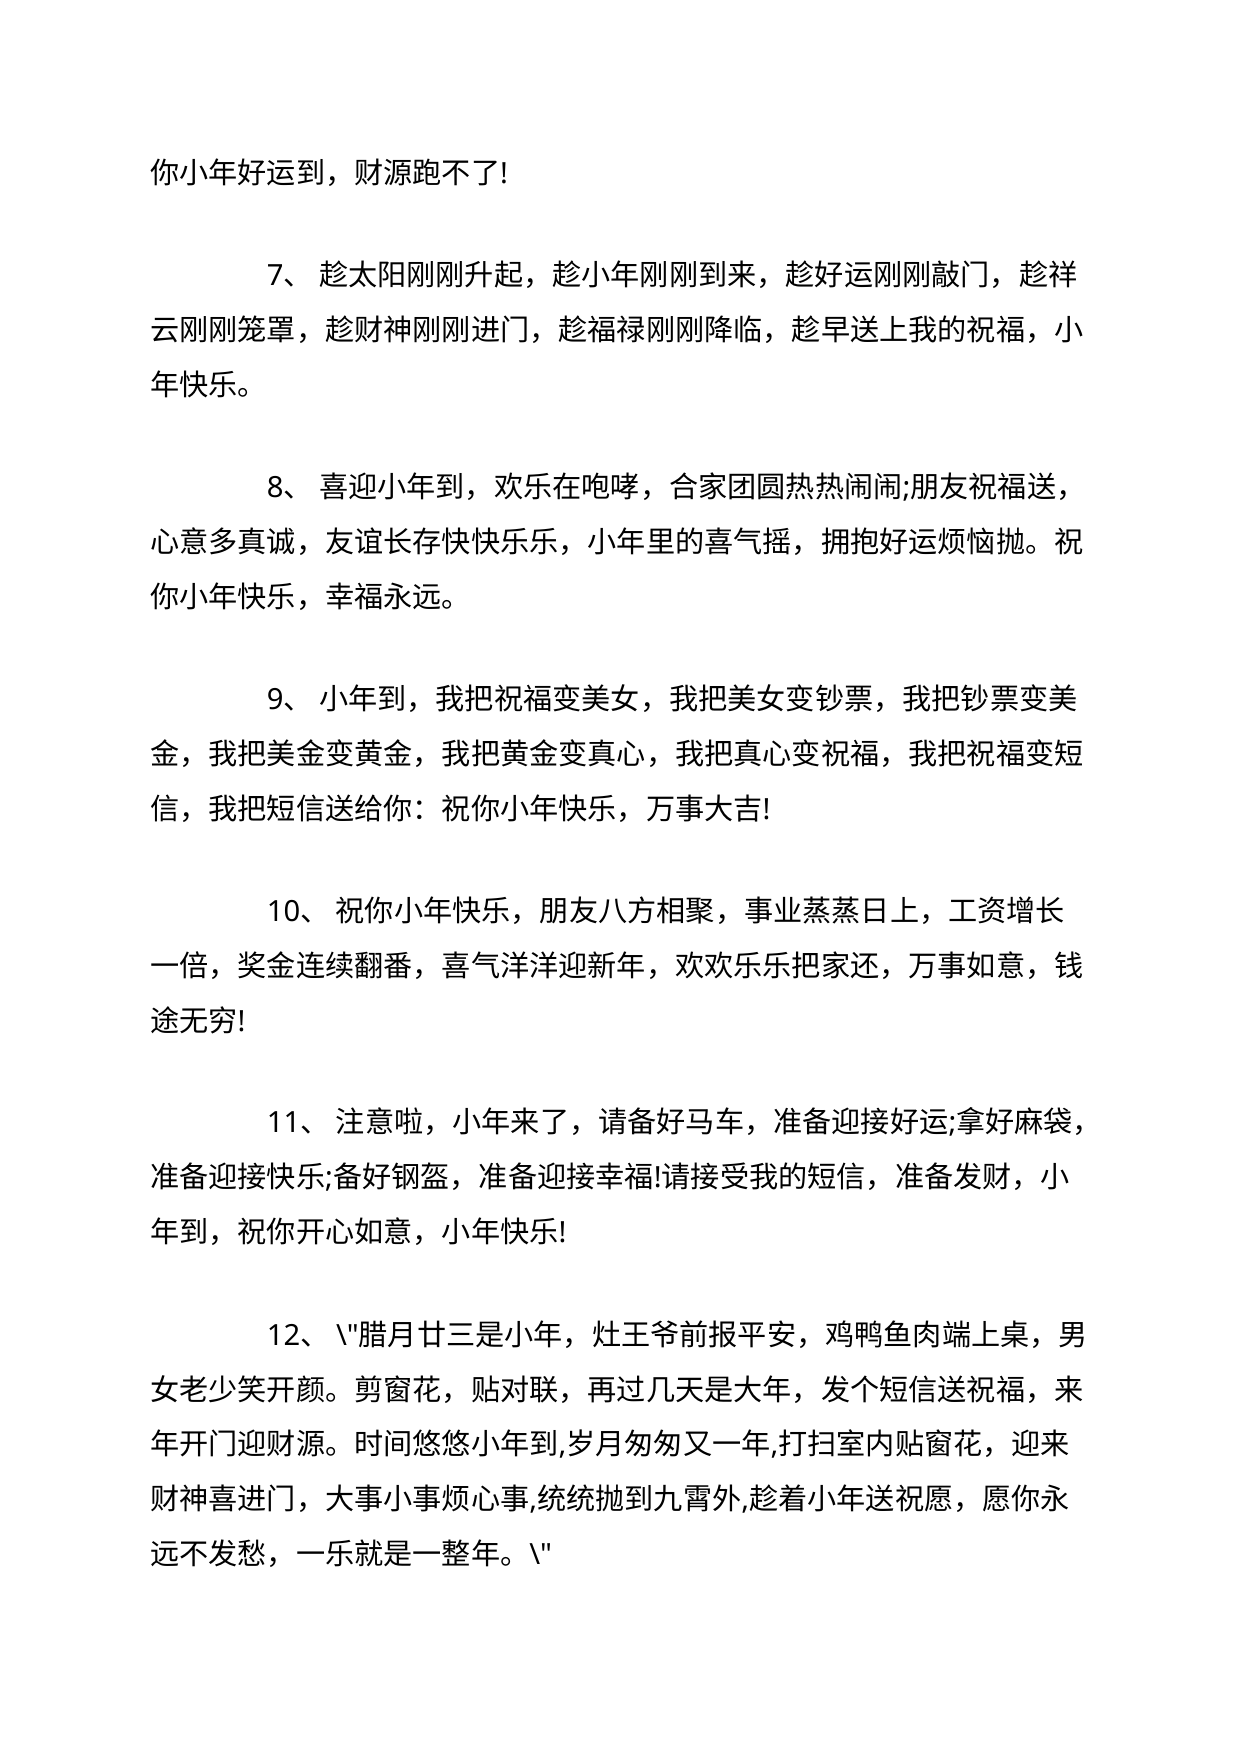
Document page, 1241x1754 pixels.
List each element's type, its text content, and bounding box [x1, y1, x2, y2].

text 11、 注意啦，小年来了，请备好马车，准备迎接好运;拿好麻袋，准备迎接快乐;备好钢盔，准备迎接幸福!请接受我的短信，准备发财，小年到，祝你开心如意，小年快乐! [150, 1099, 1090, 1251]
text 8、 喜迎小年到，欢乐在咆哮，合家团圆热热闹闹;朋友祝福送，心意多真诚，友谊长存快快乐乐，小年里的喜气摇，拥抱好运烦恼抛。祝你小年快乐，幸福永远。 [150, 464, 1090, 616]
text 10、 祝你小年快乐，朋友八方相聚，事业蒸蒸日上，工资增长一倍，奖金连续翻番，喜气洋洋迎新年，欢欢乐乐把家还，万事如意，钱途无穷! [150, 887, 1090, 1039]
text 12、 \"腊月廿三是小年，灶王爷前报平安，鸡鸭鱼肉端上桌，男女老少笑开颜。剪窗花，贴对联，再过几天是大年，发个短信送祝福，来年开门迎财源。时间悠悠小年到,岁月匆匆又一年,打扫室内贴窗花，迎来财神喜进门，大事小事烦心事,统统抛到九霄外,趁着小年送祝愿，愿你永远不发愁，一乐就是一整年。\" [150, 1311, 1090, 1573]
text 7、 趁太阳刚刚升起，趁小年刚刚到来，趁好运刚刚敲门，趁祥云刚刚笼罩，趁财神刚刚进门，趁福禄刚刚降临，趁早送上我的祝福，小年快乐。 [150, 252, 1090, 404]
text 9、 小年到，我把祝福变美女，我把美女变钞票，我把钞票变美金，我把美金变黄金，我把黄金变真心，我把真心变祝福，我把祝福变短信，我把短信送给你：祝你小年快乐，万事大吉! [150, 675, 1090, 828]
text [150, 150, 1090, 192]
